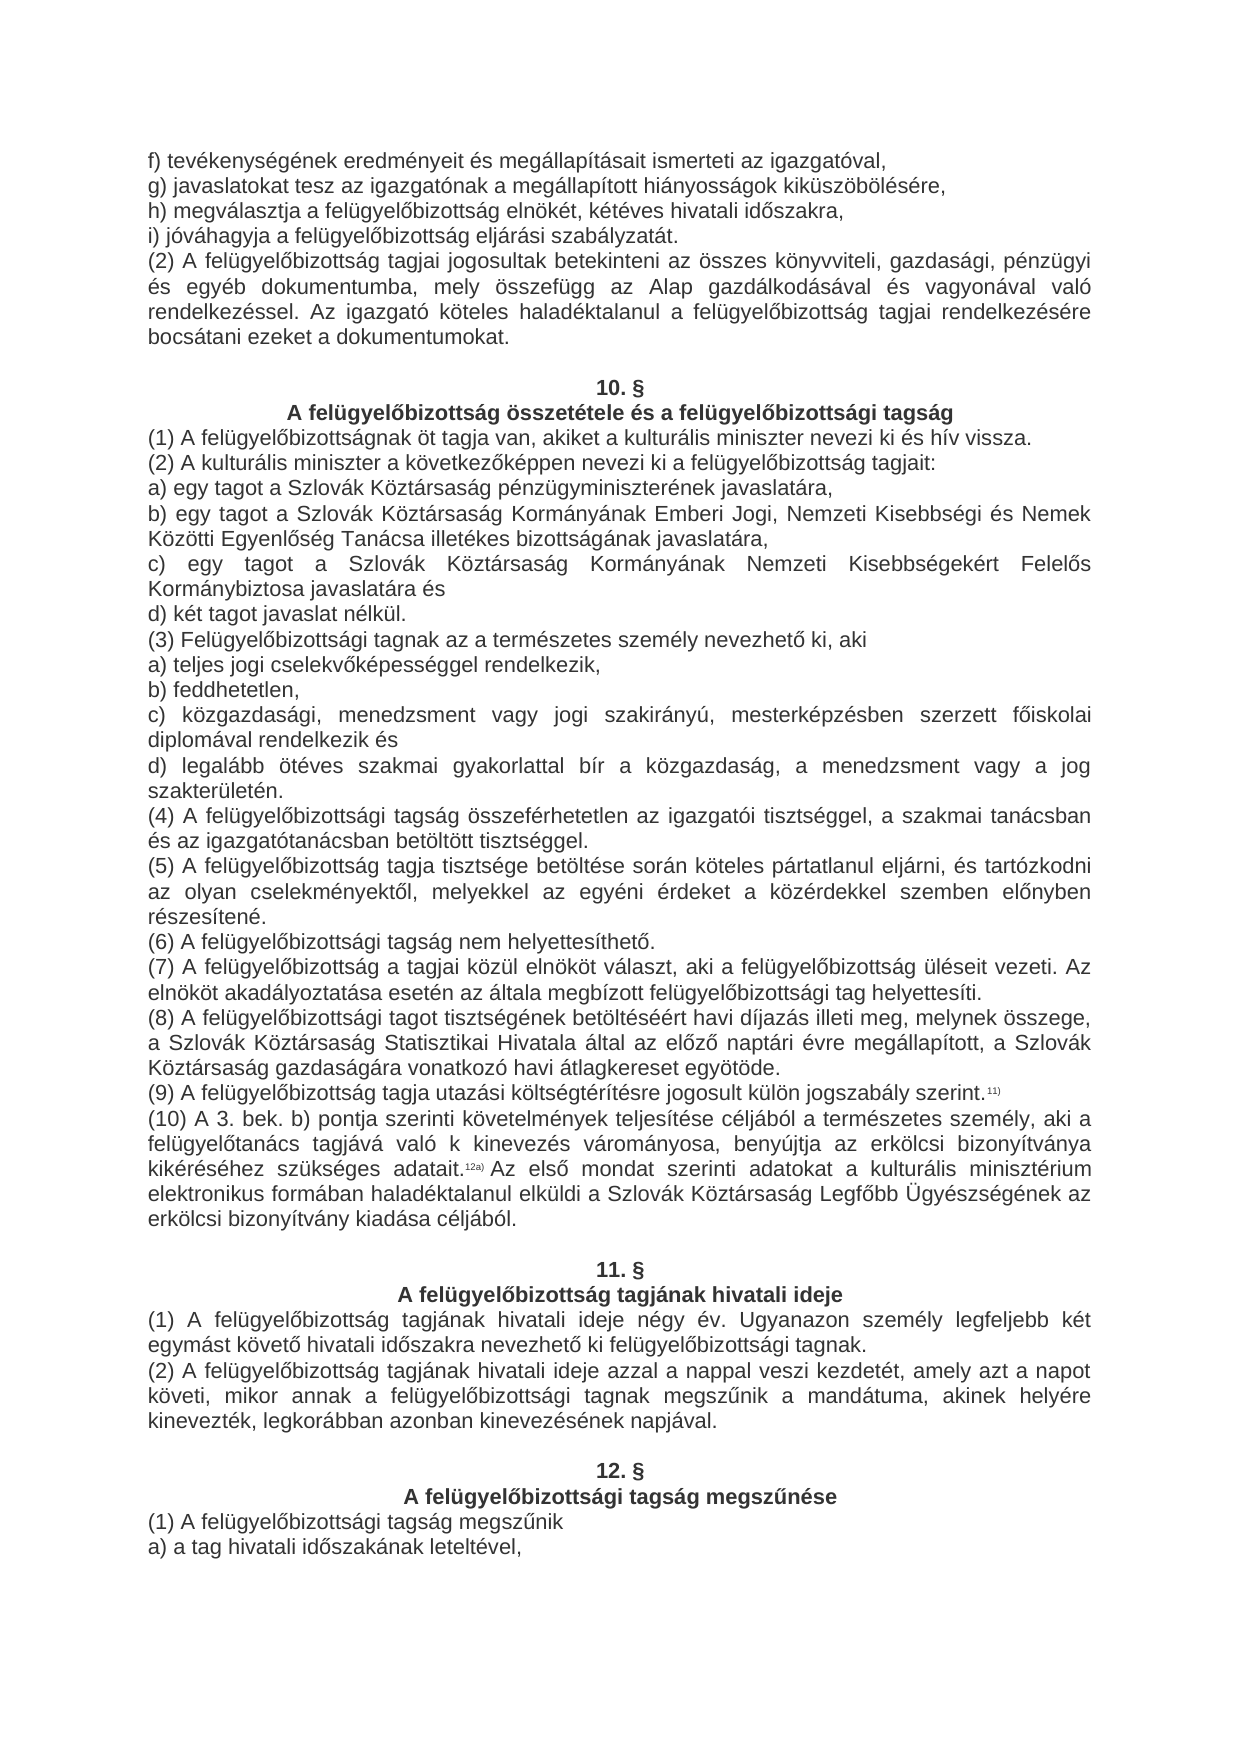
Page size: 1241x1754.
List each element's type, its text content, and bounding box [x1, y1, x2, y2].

text i) jóváhagyja a felügyelőbizottság eljárási szabályzatát. [148, 223, 1093, 248]
text a) a tag hivatali időszakának leteltével, [148, 1534, 1093, 1559]
text d) legalább ötéves szakmai gyakorlattal bír a közgazdaság, a menedzsment vagy a jog szakterületén. [148, 753, 1093, 803]
text (8) A felügyelőbizottsági tagot tisztségének betöltéséért havi díjazás illeti meg, melynek összege, a Szlovák Köztársaság Statisztikai Hivatala által az előző naptári évre megállapított, a Szlovák Köztársaság gazdaságára vonatkozó havi átlagkereset egyötöde. [148, 1005, 1093, 1080]
text (5) A felügyelőbizottság tagja tisztsége betöltése során köteles pártatlanul eljárni, és tartózkodni az olyan cselekményektől, melyekkel az egyéni érdeket a közérdekkel szemben előnyben részesítené. [148, 853, 1093, 929]
text (7) A felügyelőbizottság a tagjai közül elnököt választ, aki a felügyelőbizottság üléseit vezeti. Az elnököt akadályoztatása esetén az általa megbízott felügyelőbizottsági tag helyettesíti. [148, 954, 1093, 1005]
text (2) A felügyelőbizottság tagjának hivatali ideje azzal a nappal veszi kezdetét, amely azt a napot követi, mikor annak a felügyelőbizottsági tagnak megszűnik a mandátuma, akinek helyére kinevezték, legkorábban azonban kinevezésének napjával. [148, 1358, 1093, 1433]
text 10. § [148, 374, 1093, 400]
text (2) A felügyelőbizottság tagjai jogosultak betekinteni az összes könyvviteli, gazdasági, pénzügyi és egyéb dokumentumba, mely összefügg az Alap gazdálkodásával és vagyonával való rendelkezéssel. Az igazgató köteles haladéktalanul a felügyelőbizottság tagjai rendelkezésére bocsátani ezeket a dokumentumokat. [148, 248, 1093, 349]
text 11. § [148, 1257, 1093, 1282]
text A felügyelőbizottság tagjának hivatali ideje [148, 1282, 1093, 1307]
text g) javaslatokat tesz az igazgatónak a megállapított hiányosságok kiküszöbölésére, [148, 173, 1093, 198]
text (2) A kulturális miniszter a következőképpen nevezi ki a felügyelőbizottság tagjait: [148, 450, 1093, 475]
text a) egy tagot a Szlovák Köztársaság pénzügyminiszterének javaslatára, [148, 475, 1093, 501]
text c) közgazdasági, menedzsment vagy jogi szakirányú, mesterképzésben szerzett főiskolai diplomával rendelkezik és [148, 702, 1093, 753]
text (4) A felügyelőbizottsági tagság összeférhetetlen az igazgatói tisztséggel, a szakmai tanácsban és az igazgatótanácsban betöltött tisztséggel. [148, 803, 1093, 853]
text (9) A felügyelőbizottság tagja utazási költségtérítésre jogosult külön jogszabály szerint.11) [148, 1080, 1093, 1106]
text a) teljes jogi cselekvőképességgel rendelkezik, [148, 652, 1093, 677]
text (3) Felügyelőbizottsági tagnak az a természetes személy nevezhető ki, aki [148, 627, 1093, 652]
text h) megválasztja a felügyelőbizottság elnökét, kétéves hivatali időszakra, [148, 198, 1093, 223]
text f) tevékenységének eredményeit és megállapításait ismerteti az igazgatóval, [148, 148, 1093, 173]
text A felügyelőbizottság összetétele és a felügyelőbizottsági tagság [148, 400, 1093, 425]
text (10) A 3. bek. b) pontja szerinti követelmények teljesítése céljából a természetes személy, aki a felügyelőtanács tagjává való k kinevezés várományosa, benyújtja az erkölcsi bizonyítványa kikéréséhez szükséges adatait.12a) Az első mondat szerinti adatokat a kulturális minisztérium elektronikus formában haladéktalanul elküldi a Szlovák Köztársaság Legfőbb Ügyészségének az erkölcsi bizonyítvány kiadása céljából. [148, 1106, 1093, 1232]
text (6) A felügyelőbizottsági tagság nem helyettesíthető. [148, 929, 1093, 954]
text 12. § [148, 1458, 1093, 1484]
text (1) A felügyelőbizottság tagjának hivatali ideje négy év. Ugyanazon személy legfeljebb két egymást követő hivatali időszakra nevezhető ki felügyelőbizottsági tagnak. [148, 1307, 1093, 1358]
text d) két tagot javaslat nélkül. [148, 601, 1093, 627]
text (1) A felügyelőbizottságnak öt tagja van, akiket a kulturális miniszter nevezi ki és hív vissza. [148, 425, 1093, 450]
text A felügyelőbizottsági tagság megszűnése [148, 1484, 1093, 1509]
text b) egy tagot a Szlovák Köztársaság Kormányának Emberi Jogi, Nemzeti Kisebbségi és Nemek Közötti Egyenlőség Tanácsa illetékes bizottságának javaslatára, [148, 501, 1093, 551]
text c) egy tagot a Szlovák Köztársaság Kormányának Nemzeti Kisebbségekért Felelős Kormánybiztosa javaslatára és [148, 551, 1093, 601]
text (1) A felügyelőbizottsági tagság megszűnik [148, 1509, 1093, 1534]
text b) feddhetetlen, [148, 677, 1093, 702]
